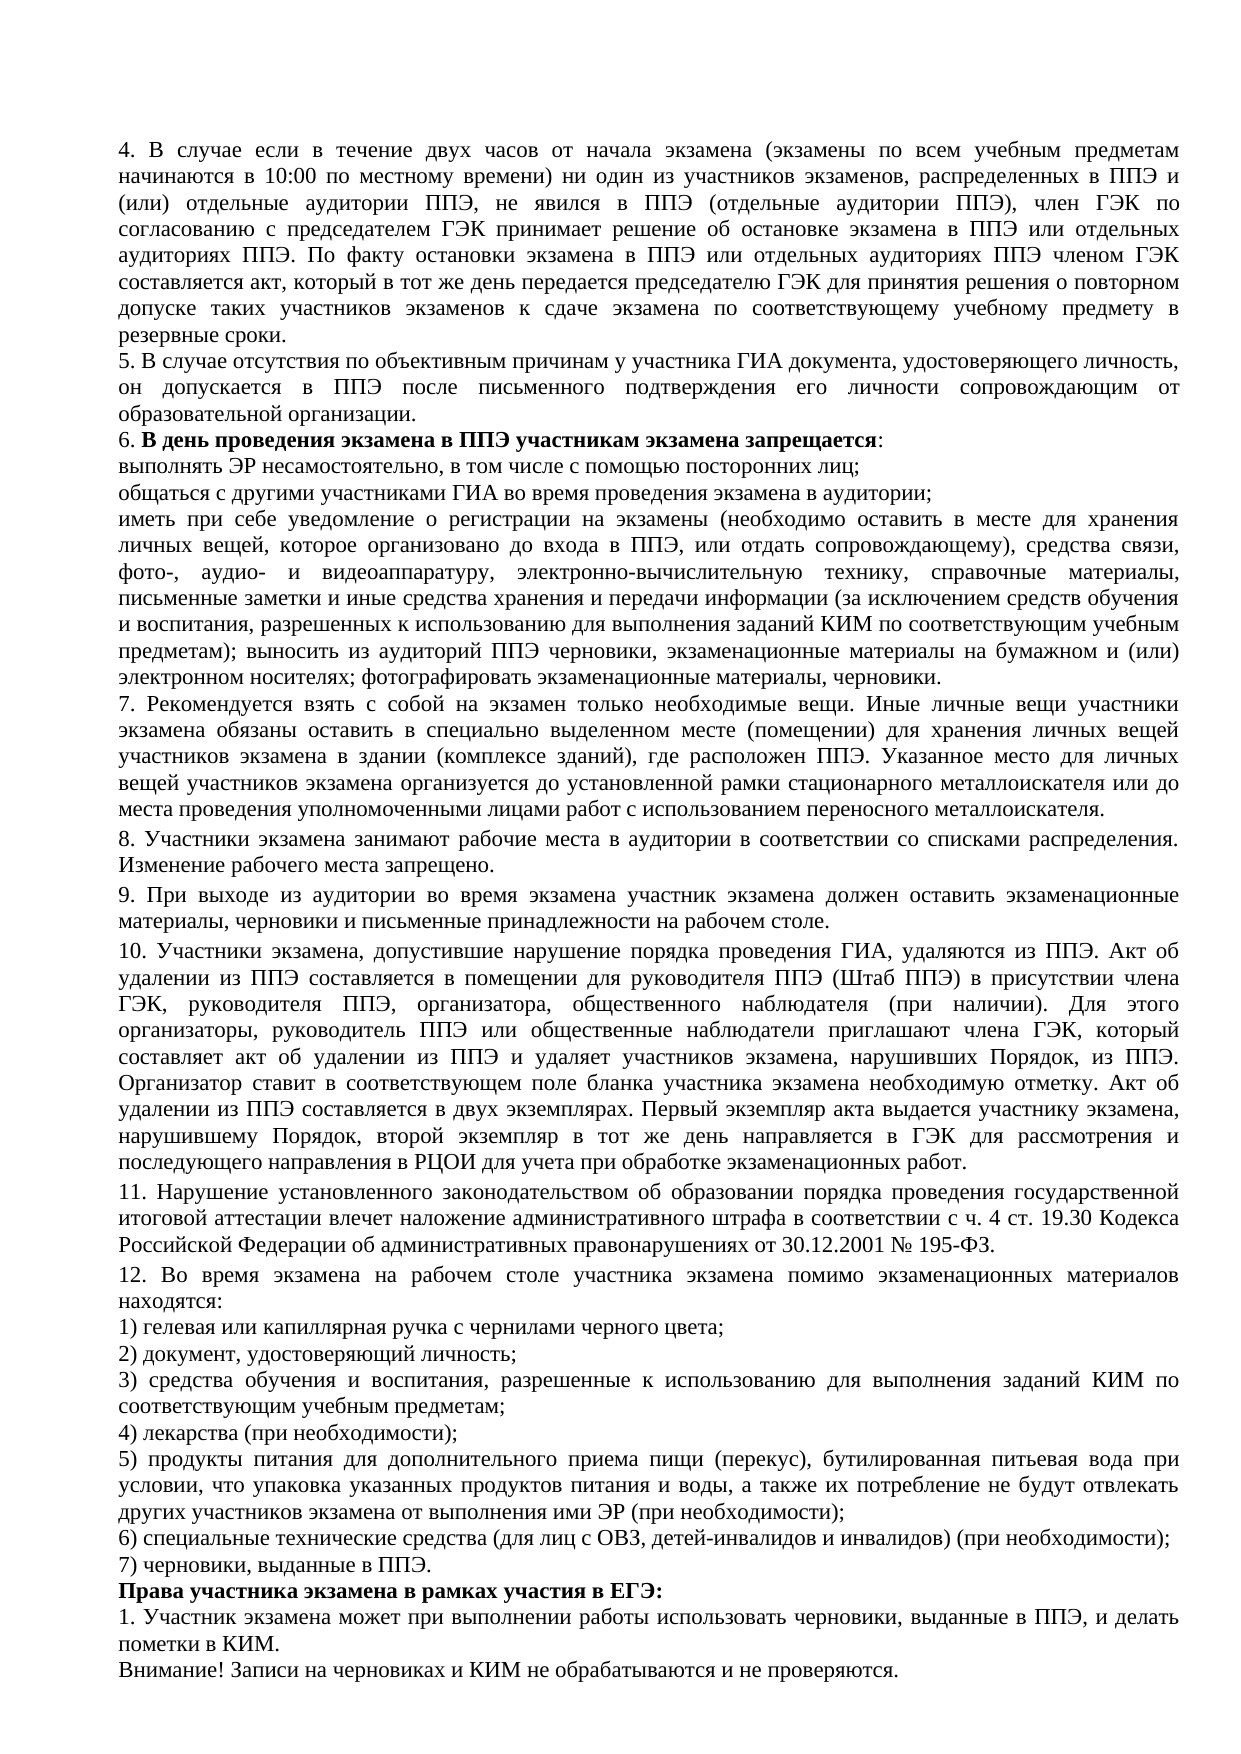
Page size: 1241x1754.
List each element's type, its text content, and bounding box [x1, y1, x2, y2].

text 7) черновики, выданные в ППЭ. [118, 1551, 1181, 1577]
text 4) лекарства (при необходимости); [118, 1419, 1181, 1445]
text общаться с другими участниками ГИА во время проведения экзамена в аудитории; [118, 479, 1181, 505]
text 9. При выходе из аудитории во время экзамена участник экзамена должен оставить экзаменационные материалы, черновики и письменные принадлежности на рабочем столе. [118, 881, 1181, 934]
text Внимание! Записи на черновиках и КИМ не обрабатываются и не проверяются. [118, 1656, 1181, 1682]
text 7. Рекомендуется взять с собой на экзамен только необходимые вещи. Иные личные вещи участники экзамена обязаны оставить в специально выделенном месте (помещении) для хранения личных вещей участников экзамена в здании (комплексе зданий), где расположен ППЭ. Указанное место для личных вещей участников экзамена организуется до установленной рамки стационарного металлоискателя или до места проведения уполномоченными лицами работ с использованием переносного металлоискателя. [118, 689, 1181, 821]
text 2) документ, удостоверяющий личность; [118, 1340, 1181, 1366]
text выполнять ЭР несамостоятельно, в том числе с помощью посторонних лиц; [118, 452, 1181, 479]
text 10. Участники экзамена, допустившие нарушение порядка проведения ГИА, удаляются из ППЭ. Акт об удалении из ППЭ составляется в помещении для руководителя ППЭ (Штаб ППЭ) в присутствии члена ГЭК, руководителя ППЭ, организатора, общественного наблюдателя (при наличии). Для этого организаторы, руководитель ППЭ или общественные наблюдатели приглашают члена ГЭК, который составляет акт об удалении из ППЭ и удаляет участников экзамена, нарушивших Порядок, из ППЭ. Организатор ставит в соответствующем поле бланка участника экзамена необходимую отметку. Акт об удалении из ППЭ составляется в двух экземплярах. Первый экземпляр акта выдается участнику экзамена, нарушившему Порядок, второй экземпляр в тот же день направляется в ГЭК для рассмотрения и последующего направления в РЦОИ для учета при обработке экзаменационных работ. [118, 937, 1181, 1174]
text 5) продукты питания для дополнительного приема пищи (перекус), бутилированная питьевая вода при условии, что упаковка указанных продуктов питания и воды, а также их потребление не будут отвлекать других участников экзамена от выполнения ими ЭР (при необходимости); [118, 1445, 1181, 1524]
text 1. Участник экзамена может при выполнении работы использовать черновики, выданные в ППЭ, и делать пометки в КИМ. [118, 1603, 1181, 1656]
text Права участника экзамена в рамках участия в ЕГЭ: [118, 1577, 1181, 1603]
text 1) гелевая или капиллярная ручка с чернилами черного цвета; [118, 1313, 1181, 1340]
text 3) средства обучения и воспитания, разрешенные к использованию для выполнения заданий КИМ по соответствующим учебным предметам; [118, 1366, 1181, 1419]
text 12. Во время экзамена на рабочем столе участника экзамена помимо экзаменационных материалов находятся: [118, 1261, 1181, 1313]
text иметь при себе уведомление о регистрации на экзамены (необходимо оставить в месте для хранения личных вещей, которое организовано до входа в ППЭ, или отдать сопровождающему), средства связи, фото-, аудио- и видеоаппаратуру, электронно-вычислительную технику, справочные материалы, письменные заметки и иные средства хранения и передачи информации (за исключением средств обучения и воспитания, разрешенных к использованию для выполнения заданий КИМ по соответствующим учебным предметам); выносить из аудиторий ППЭ черновики, экзаменационные материалы на бумажном и (или) электронном носителях; фотографировать экзаменационные материалы, черновики. [118, 505, 1181, 689]
text 6. В день проведения экзамена в ППЭ участникам экзамена запрещается: [118, 426, 1181, 452]
text 5. В случае отсутствия по объективным причинам у участника ГИА документа, удостоверяющего личность, он допускается в ППЭ после письменного подтверждения его личности сопровождающим от образовательной организации. [118, 347, 1181, 426]
text 6) специальные технические средства (для лиц с ОВЗ, детей-инвалидов и инвалидов) (при необходимости); [118, 1524, 1181, 1551]
text 8. Участники экзамена занимают рабочие места в аудитории в соответствии со списками распределения. Изменение рабочего места запрещено. [118, 825, 1181, 878]
text 11. Нарушение установленного законодательством об образовании порядка проведения государственной итоговой аттестации влечет наложение административного штрафа в соответствии с ч. 4 ст. 19.30 Кодекса Российской Федерации об административных правонарушениях от 30.12.2001 № 195-ФЗ. [118, 1178, 1181, 1257]
text 4. В случае если в течение двух часов от начала экзамена (экзамены по всем учебным предметам начинаются в 10:00 по местному времени) ни один из участников экзаменов, распределенных в ППЭ и (или) отдельные аудитории ППЭ, не явился в ППЭ (отдельные аудитории ППЭ), член ГЭК по согласованию с председателем ГЭК принимает решение об остановке экзамена в ППЭ или отдельных аудиториях ППЭ. По факту остановки экзамена в ППЭ или отдельных аудиториях ППЭ членом ГЭК составляется акт, который в тот же день передается председателю ГЭК для принятия решения о повторном допуске таких участников экзаменов к сдаче экзамена по соответствующему учебному предмету в резервные сроки. [118, 136, 1181, 347]
